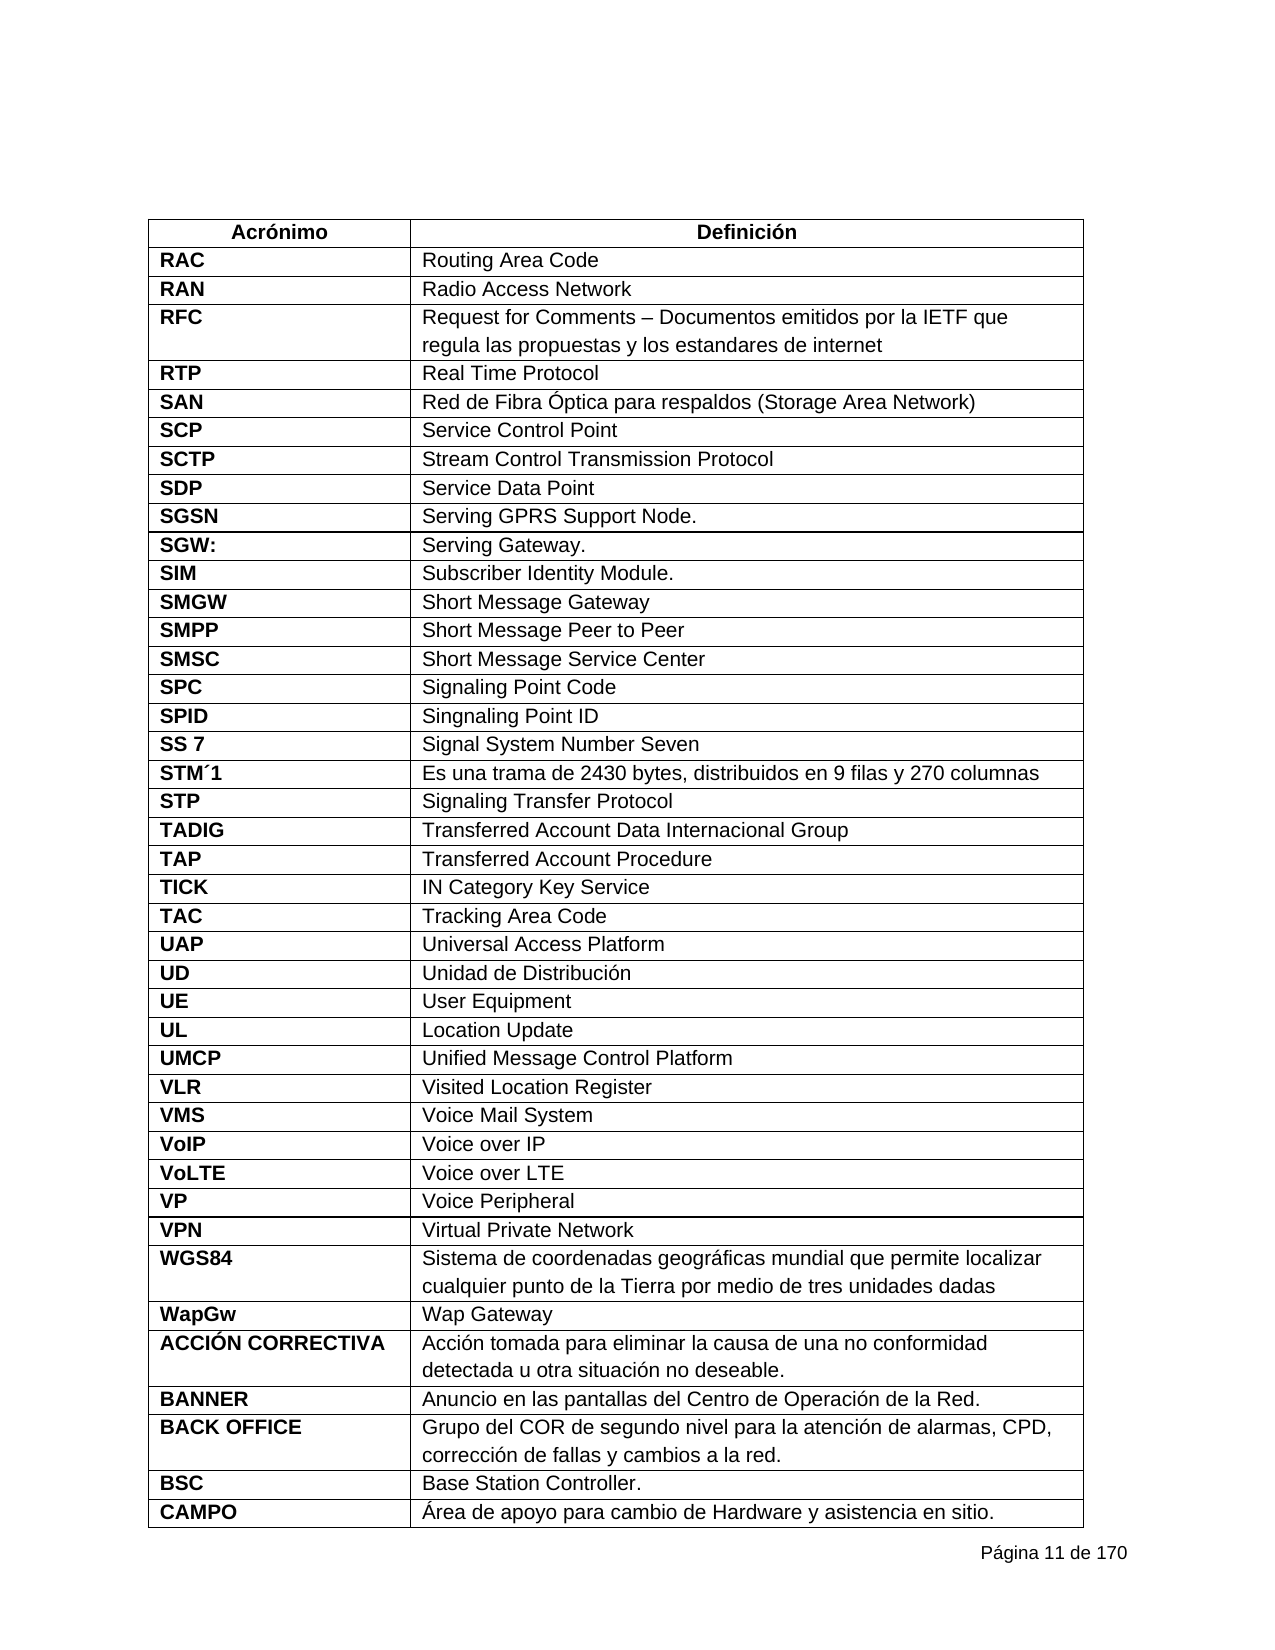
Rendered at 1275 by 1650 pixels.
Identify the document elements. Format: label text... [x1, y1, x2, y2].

table_cell Unified Message Control Platform [411, 1046, 1083, 1074]
table_cell Acción tomada para eliminar la causa de una no conformidad detectada u otra situación no deseable. [411, 1331, 1083, 1386]
table_cell SPID [149, 704, 410, 731]
table_cell Serving GPRS Support Node. [411, 504, 1083, 531]
table_cell SGW: [149, 533, 410, 560]
table_cell User Equipment [411, 989, 1083, 1017]
table_cell Voice Mail System [411, 1103, 1083, 1131]
table_cell Request for Comments – Documentos emitidos por la IETF que regula las propuestas y los estandares de internet [411, 305, 1083, 360]
table_cell RAN [149, 277, 410, 304]
table_header Acrónimo [149, 220, 410, 247]
table_cell BSC [149, 1471, 410, 1499]
table_cell SMSC [149, 647, 410, 674]
table_cell Signal System Number Seven [411, 732, 1083, 760]
table_cell VLR [149, 1075, 410, 1102]
table_cell Signaling Point Code [411, 675, 1083, 703]
table_cell Subscriber Identity Module. [411, 561, 1083, 588]
table_cell RFC [149, 305, 410, 360]
table_cell Voice over IP [411, 1132, 1083, 1159]
table_cell TADIG [149, 818, 410, 845]
table_cell Universal Access Platform [411, 932, 1083, 959]
table_cell Transferred Account Procedure [411, 846, 1083, 874]
table_cell Unidad de Distribución [411, 961, 1083, 988]
table_cell Base Station Controller. [411, 1471, 1083, 1499]
table_cell Anuncio en las pantallas del Centro de Operación de la Red. [411, 1387, 1083, 1414]
table_cell IN Category Key Service [411, 875, 1083, 902]
table_cell WGS84 [149, 1246, 410, 1301]
table_cell UMCP [149, 1046, 410, 1074]
table_cell Singnaling Point ID [411, 704, 1083, 731]
table_cell ACCIÓN CORRECTIVA [149, 1331, 410, 1386]
table_cell VP [149, 1189, 410, 1216]
table_cell VMS [149, 1103, 410, 1131]
table_cell Radio Access Network [411, 277, 1083, 304]
table_cell Location Update [411, 1018, 1083, 1045]
table_cell SMPP [149, 618, 410, 646]
table_cell SGSN [149, 504, 410, 531]
table_cell STP [149, 789, 410, 817]
table_cell TAP [149, 846, 410, 874]
table_cell SDP [149, 475, 410, 503]
table_cell Visited Location Register [411, 1075, 1083, 1102]
table_cell UL [149, 1018, 410, 1045]
table_cell Grupo del COR de segundo nivel para la atención de alarmas, CPD, corrección de fallas y cambios a la red. [411, 1415, 1083, 1470]
table_cell UE [149, 989, 410, 1017]
table_cell Service Control Point [411, 418, 1083, 446]
table_cell TICK [149, 875, 410, 902]
table_cell Wap Gateway [411, 1302, 1083, 1329]
table_cell STM´1 [149, 761, 410, 788]
table_cell Tracking Area Code [411, 904, 1083, 931]
table_cell Short Message Gateway [411, 590, 1083, 617]
table_cell VoLTE [149, 1160, 410, 1188]
table_cell CAMPO [149, 1500, 410, 1527]
table_cell TAC [149, 904, 410, 931]
table_cell Transferred Account Data Internacional Group [411, 818, 1083, 845]
table_cell SCTP [149, 447, 410, 474]
table_cell Es una trama de 2430 bytes, distribuidos en 9 filas y 270 columnas [411, 761, 1083, 788]
table_cell Routing Area Code [411, 248, 1083, 276]
table_cell Service Data Point [411, 475, 1083, 503]
table_cell SAN [149, 390, 410, 417]
table_cell Red de Fibra Óptica para respaldos (Storage Area Network) [411, 390, 1083, 417]
table_cell Real Time Protocol [411, 361, 1083, 389]
table_cell SS 7 [149, 732, 410, 760]
table_cell BANNER [149, 1387, 410, 1414]
table_cell SPC [149, 675, 410, 703]
table_cell Voice Peripheral [411, 1189, 1083, 1216]
table_cell UAP [149, 932, 410, 959]
table_cell VoIP [149, 1132, 410, 1159]
table_cell VPN [149, 1218, 410, 1245]
table_cell Serving Gateway. [411, 533, 1083, 560]
table_cell UD [149, 961, 410, 988]
table_cell SIM [149, 561, 410, 588]
table_cell RTP [149, 361, 410, 389]
table_cell Short Message Service Center [411, 647, 1083, 674]
table_cell BACK OFFICE [149, 1415, 410, 1470]
table_cell Sistema de coordenadas geográficas mundial que permite localizar cualquier punto de la Tierra por medio de tres unidades dadas [411, 1246, 1083, 1301]
table_cell SMGW [149, 590, 410, 617]
table_cell RAC [149, 248, 410, 276]
table_cell Signaling Transfer Protocol [411, 789, 1083, 817]
table_cell Stream Control Transmission Protocol [411, 447, 1083, 474]
table_cell Virtual Private Network [411, 1218, 1083, 1245]
table_cell SCP [149, 418, 410, 446]
table_cell Short Message Peer to Peer [411, 618, 1083, 646]
table_cell WapGw [149, 1302, 410, 1329]
table_cell Área de apoyo para cambio de Hardware y asistencia en sitio. [411, 1500, 1083, 1527]
table_cell Voice over LTE [411, 1160, 1083, 1188]
table_header Definición [411, 220, 1083, 247]
